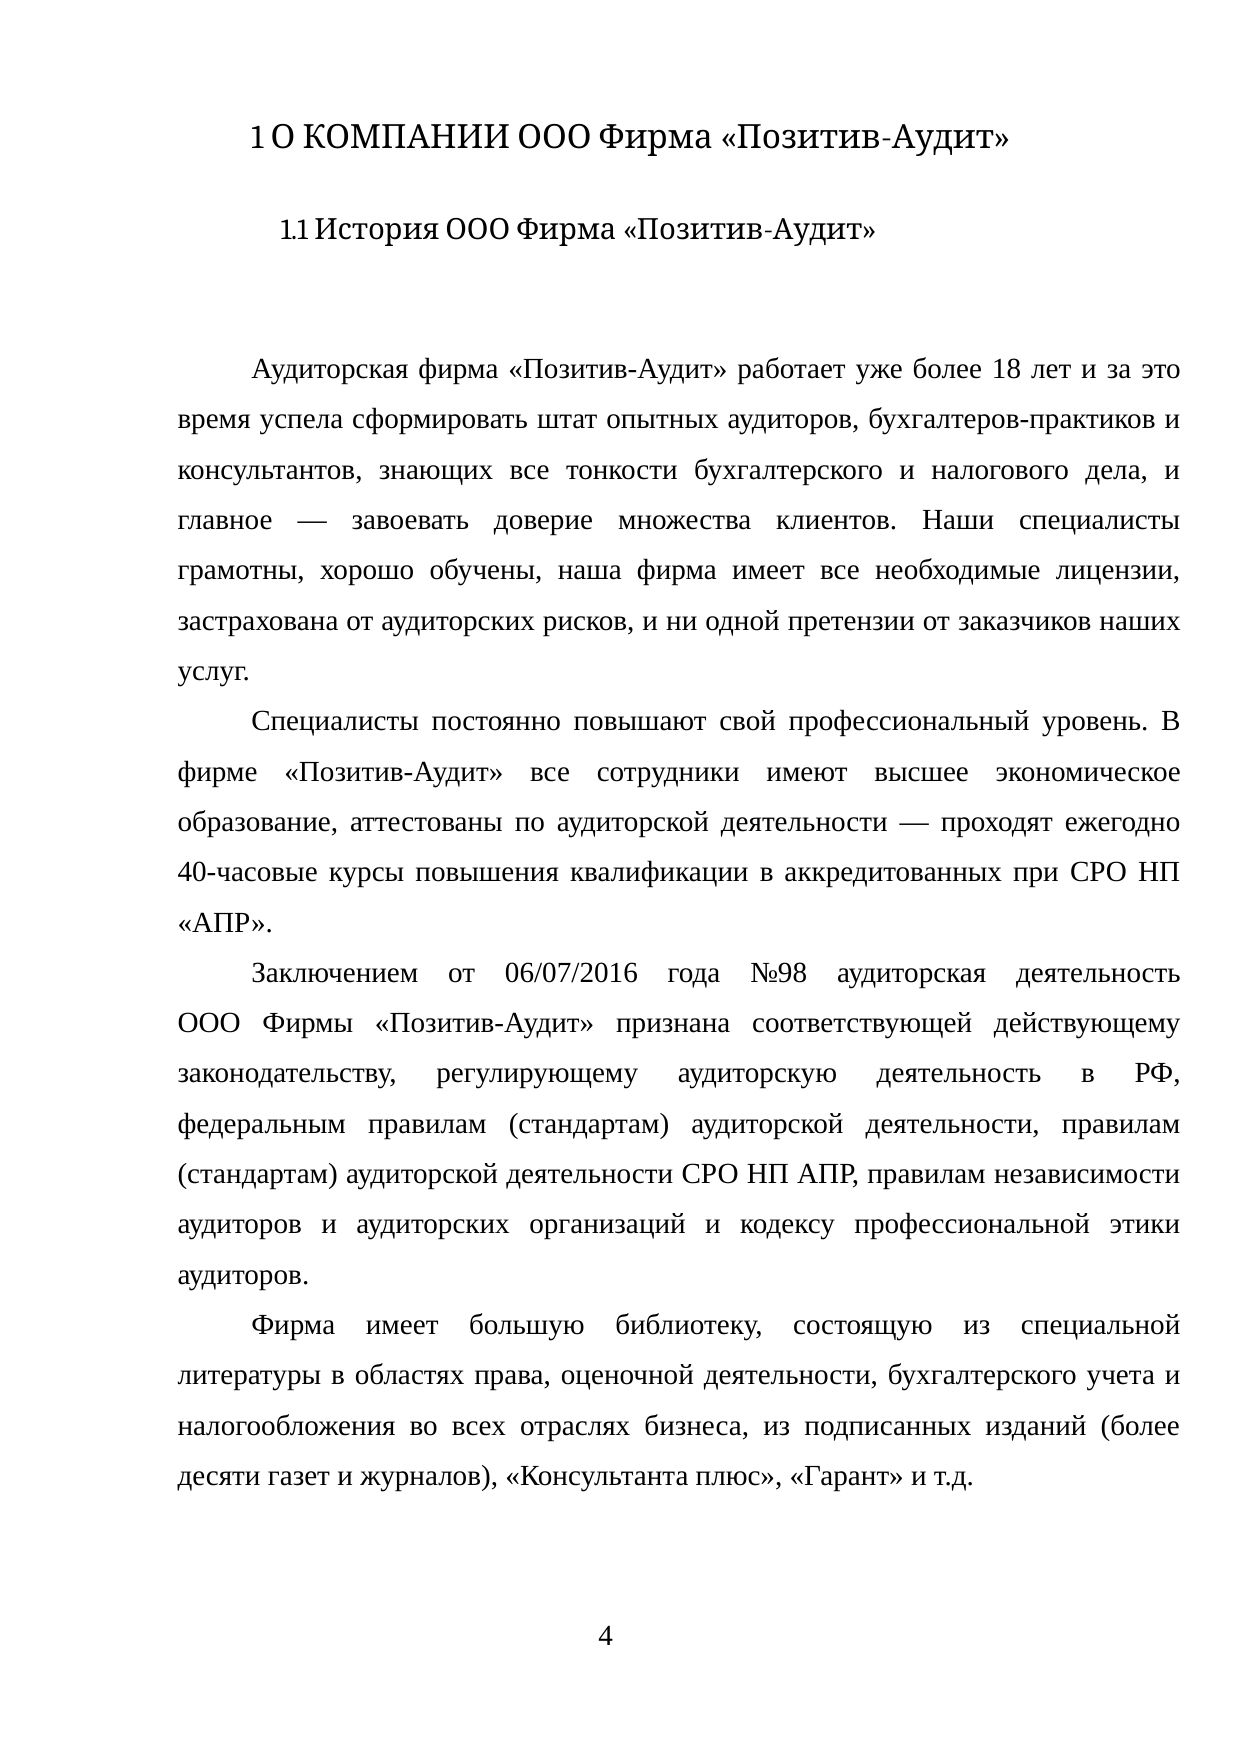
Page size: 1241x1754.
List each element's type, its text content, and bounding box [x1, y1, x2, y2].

text 1 О КОМПАНИИ ООО Фирма «Позитив-Аудит» [177, 118, 1181, 156]
text Фирма имеет большую библиотеку, состоящую из специальной литературы в областях права, оценочной деятельности, бухгалтерского учета и налогообложения во всех отраслях бизнеса, из подписанных изданий (более десяти газет и журналов), «Консультанта плюс», «Гарант» и т.д. [177, 1307, 1181, 1492]
text Аудиторская фирма «Позитив-Аудит» работает уже более 18 лет и за это время успела сформировать штат опытных аудиторов, бухгалтеров-практиков и консультантов, знающих все тонкости бухгалтерского и налогового дела, и главное — завоевать доверие множества клиентов. Наши специалисты грамотны, хорошо обучены, наша фирма имеет все необходимые лицензии, застрахована от аудиторских рисков, и ни одной претензии от заказчиков наших услуг. [177, 351, 1181, 687]
text Заключением от 06/07/2016 года №98 аудиторская деятельность ООО Фирмы «Позитив-Аудит» признана соответствующей действующему законодательству, регулирующему аудиторскую деятельность в РФ, федеральным правилам (стандартам) аудиторской деятельности, правилам (стандартам) аудиторской деятельности СРО НП АПР, правилам независимости аудиторов и аудиторских организаций и кодексу профессиональной этики аудиторов. [177, 955, 1181, 1290]
text Специалисты постоянно повышают свой профессиональный уровень. В фирме «Позитив-Аудит» все сотрудники имеют высшее экономическое образование, аттестованы по аудиторской деятельности — проходят ежегодно 40-часовые курсы повышения квалификации в аккредитованных при СРО НП «АПР». [177, 703, 1181, 938]
text 1.1 История ООО Фирма «Позитив-Аудит» [177, 213, 1181, 247]
